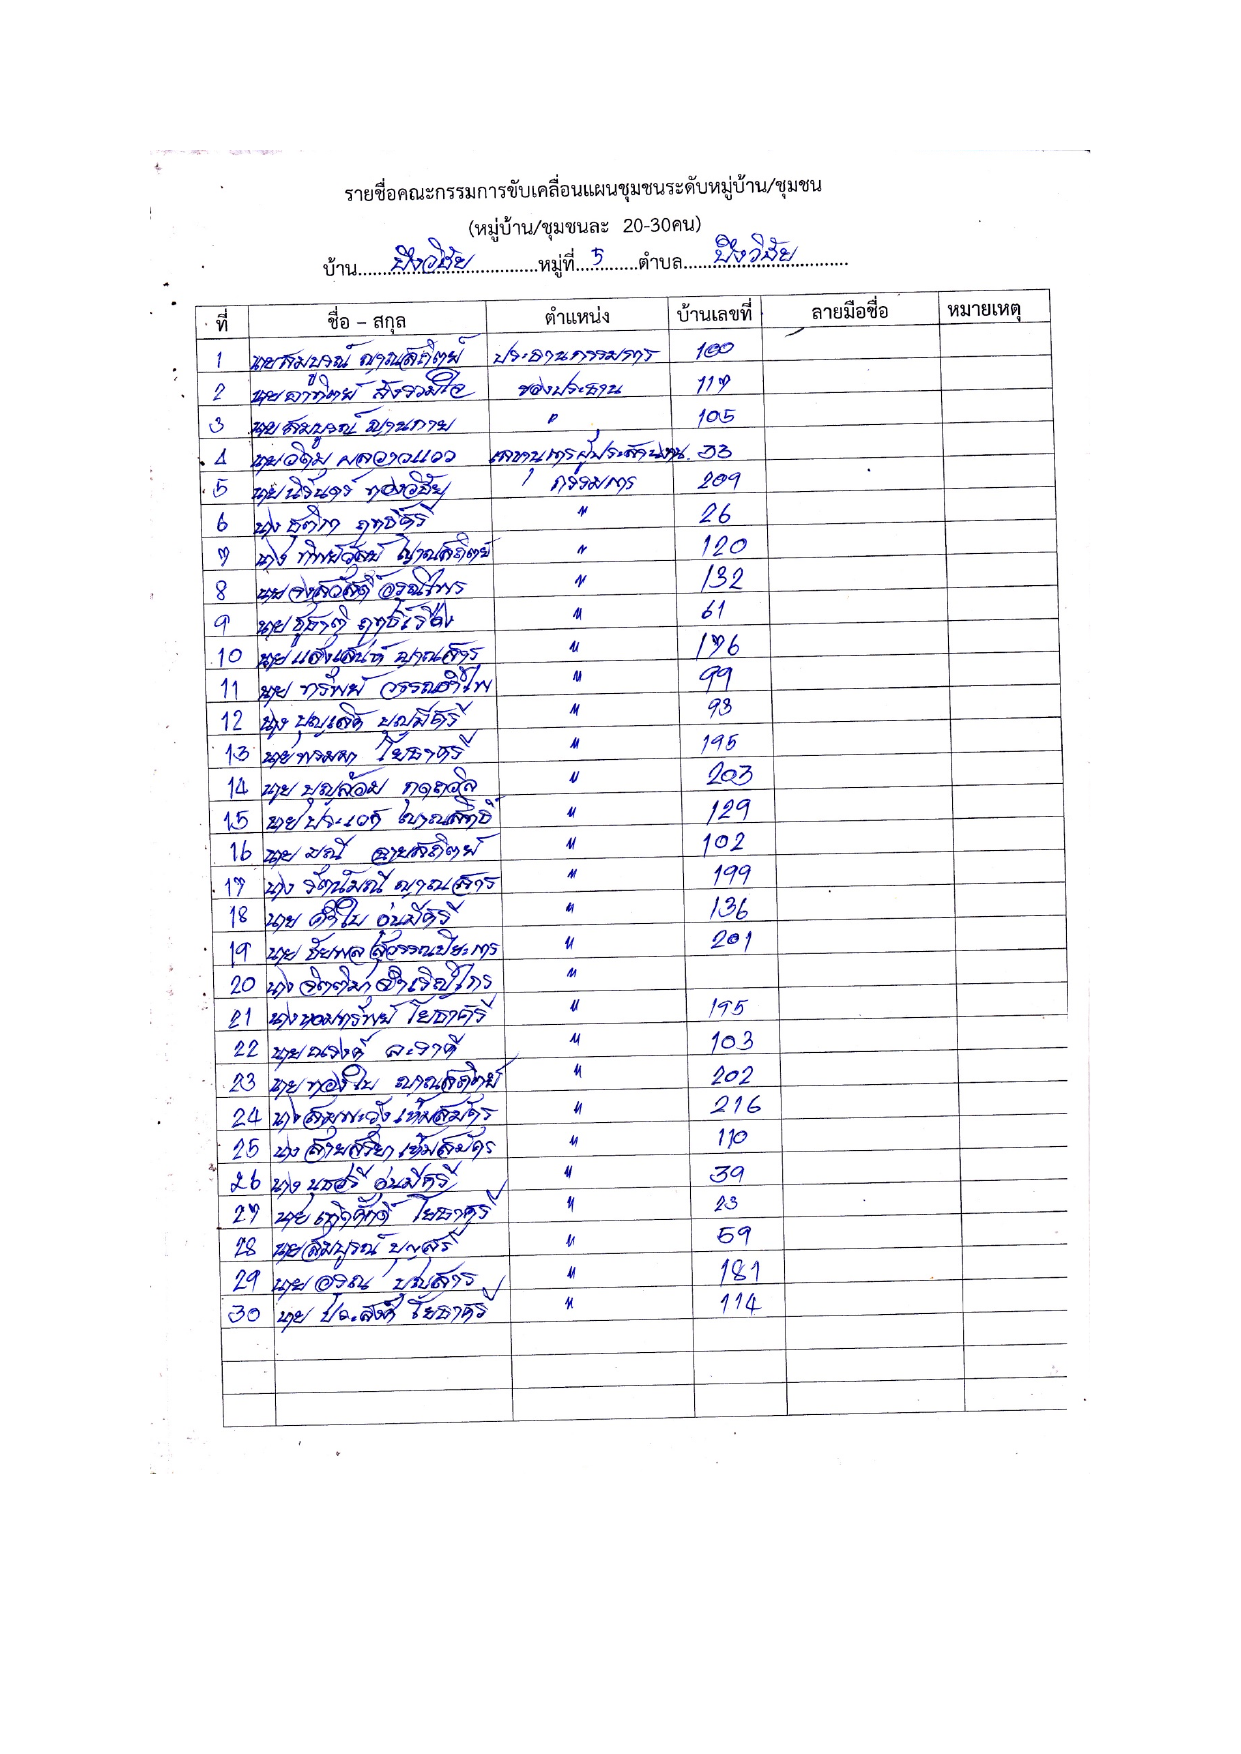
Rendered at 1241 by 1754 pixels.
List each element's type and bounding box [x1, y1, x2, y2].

picture [150, 150, 1091, 1474]
